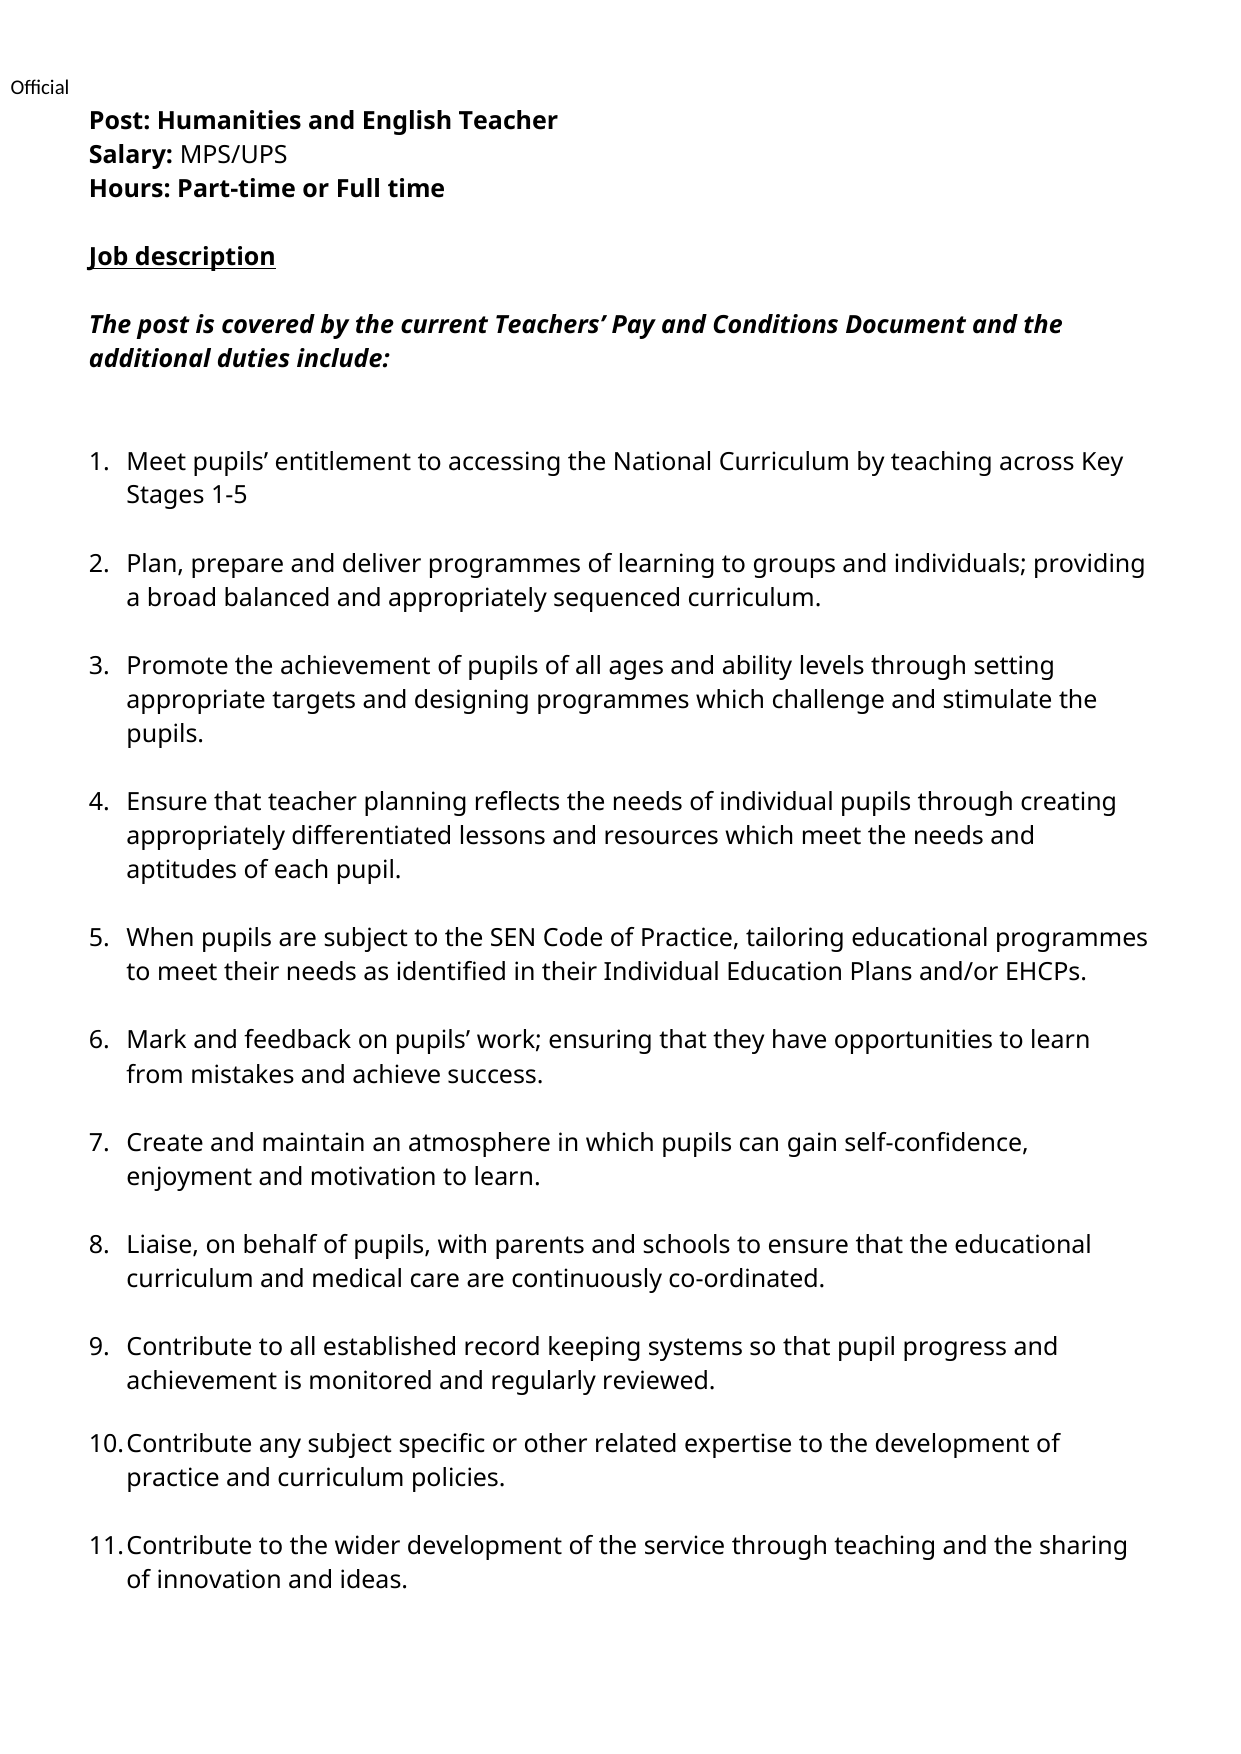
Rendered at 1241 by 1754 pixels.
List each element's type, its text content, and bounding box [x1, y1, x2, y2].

text Hours: Part-time or Full time [89, 171, 1152, 205]
text The post is covered by the current Teachers’ Pay and Conditions Document and the additional duties include: [89, 307, 1152, 375]
text Salary: MPS/UPS [89, 137, 1152, 171]
list Contribute to all established record keeping systems so that pupil progress and achievement is monitored and regularly reviewed. [89, 1329, 1152, 1397]
list Plan, prepare and deliver programmes of learning to groups and individuals; providing a broad balanced and appropriately sequenced curriculum. [89, 545, 1152, 613]
subtitle Job description [89, 239, 1152, 273]
list Contribute any subject specific or other related expertise to the development of practice and curriculum policies. [89, 1425, 1152, 1493]
list Create and maintain an atmosphere in which pupils can gain self-confidence, enjoyment and motivation to learn. [89, 1124, 1152, 1192]
list Mark and feedback on pupils’ work; ensuring that they have opportunities to learn from mistakes and achieve success. [89, 1022, 1152, 1090]
text Post: Humanities and English Teacher [89, 102, 1152, 137]
list When pupils are subject to the SEN Code of Practice, tailoring educational programmes to meet their needs as identified in their Individual Education Plans and/or EHCPs. [89, 920, 1152, 988]
list Meet pupils’ entitlement to accessing the National Curriculum by teaching across Key Stages 1-5 [89, 443, 1152, 511]
list Contribute to the wider development of the service through teaching and the sharing of innovation and ideas. [89, 1527, 1152, 1596]
list Ensure that teacher planning reflects the needs of individual pupils through creating appropriately differentiated lessons and resources which meet the needs and aptitudes of each pupil. [89, 784, 1152, 886]
list Promote the achievement of pupils of all ages and ability levels through setting appropriate targets and designing programmes which challenge and stimulate the pupils. [89, 647, 1152, 750]
list Liaise, on behalf of pupils, with parents and schools to ensure that the educational curriculum and medical care are continuously co-ordinated. [89, 1227, 1152, 1295]
